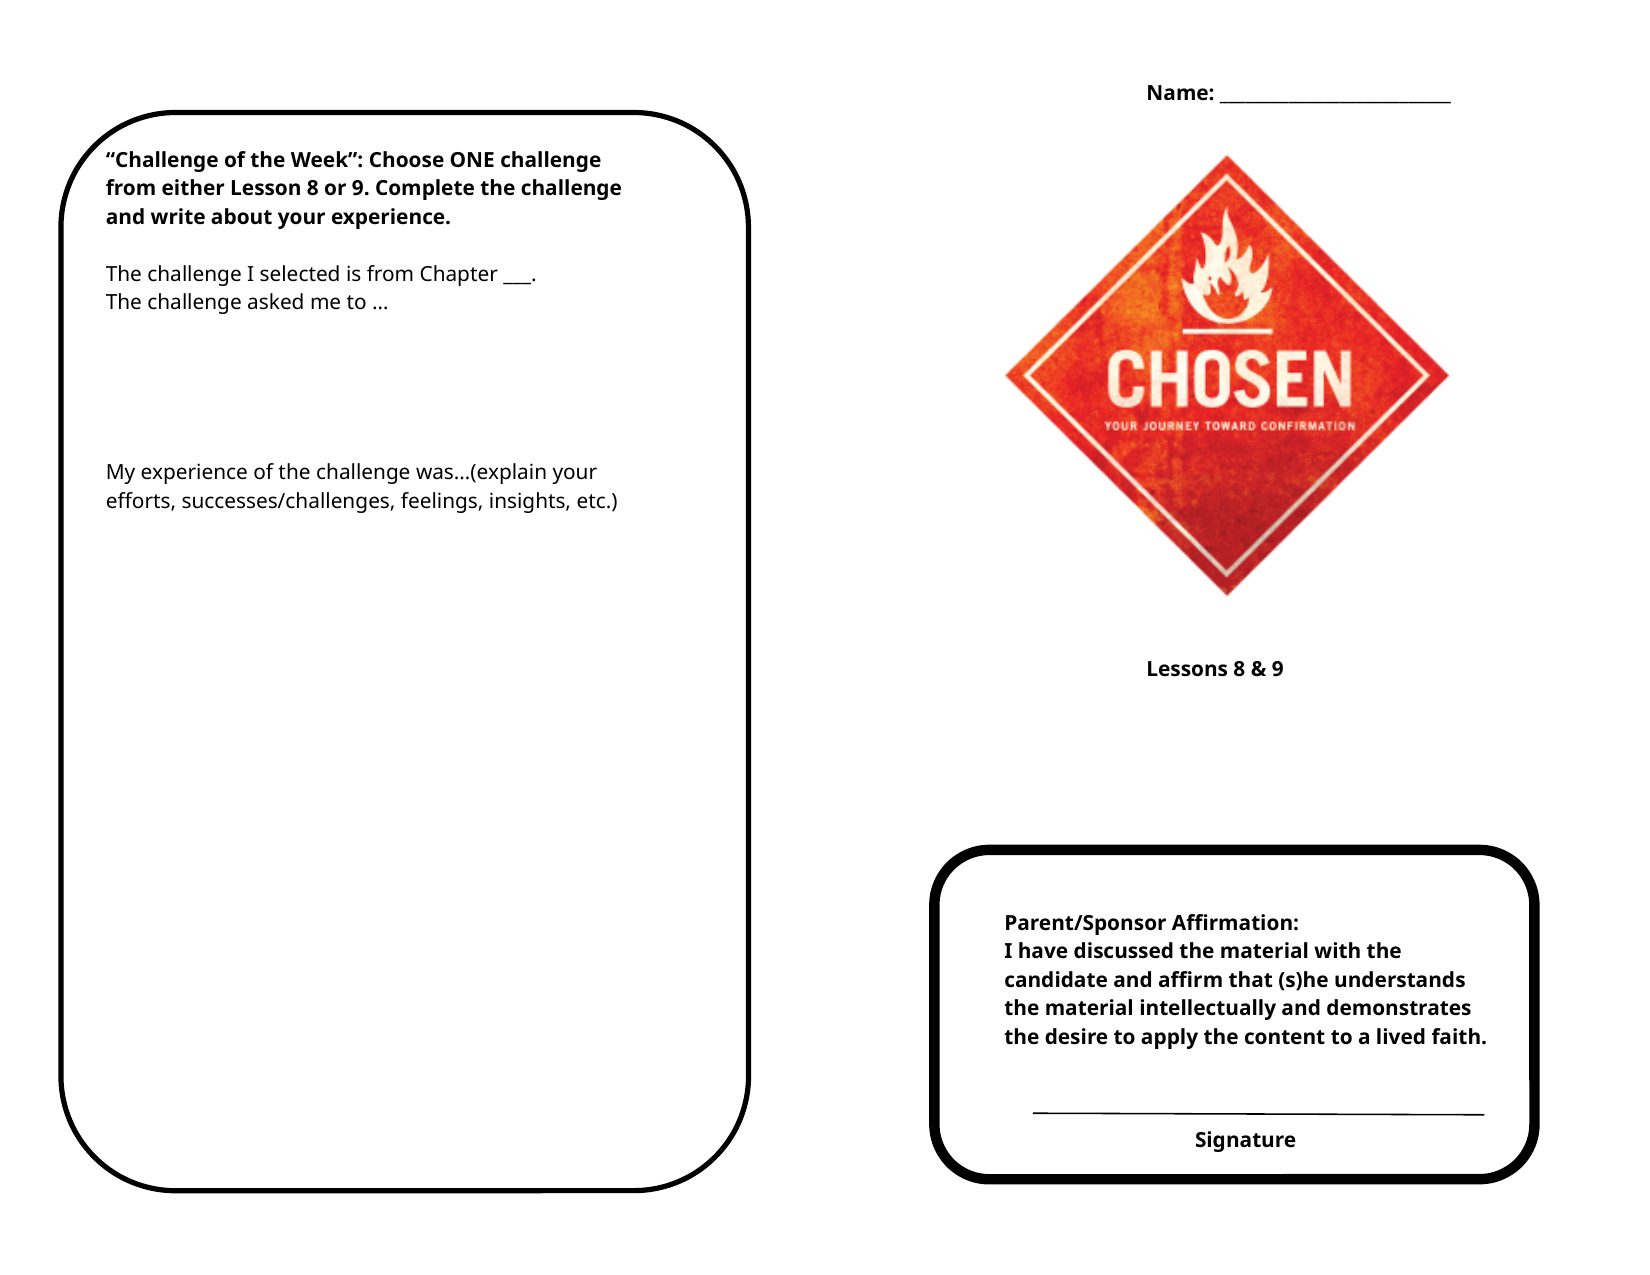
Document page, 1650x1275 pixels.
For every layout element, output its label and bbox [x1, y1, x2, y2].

picture [964, 135, 1486, 619]
